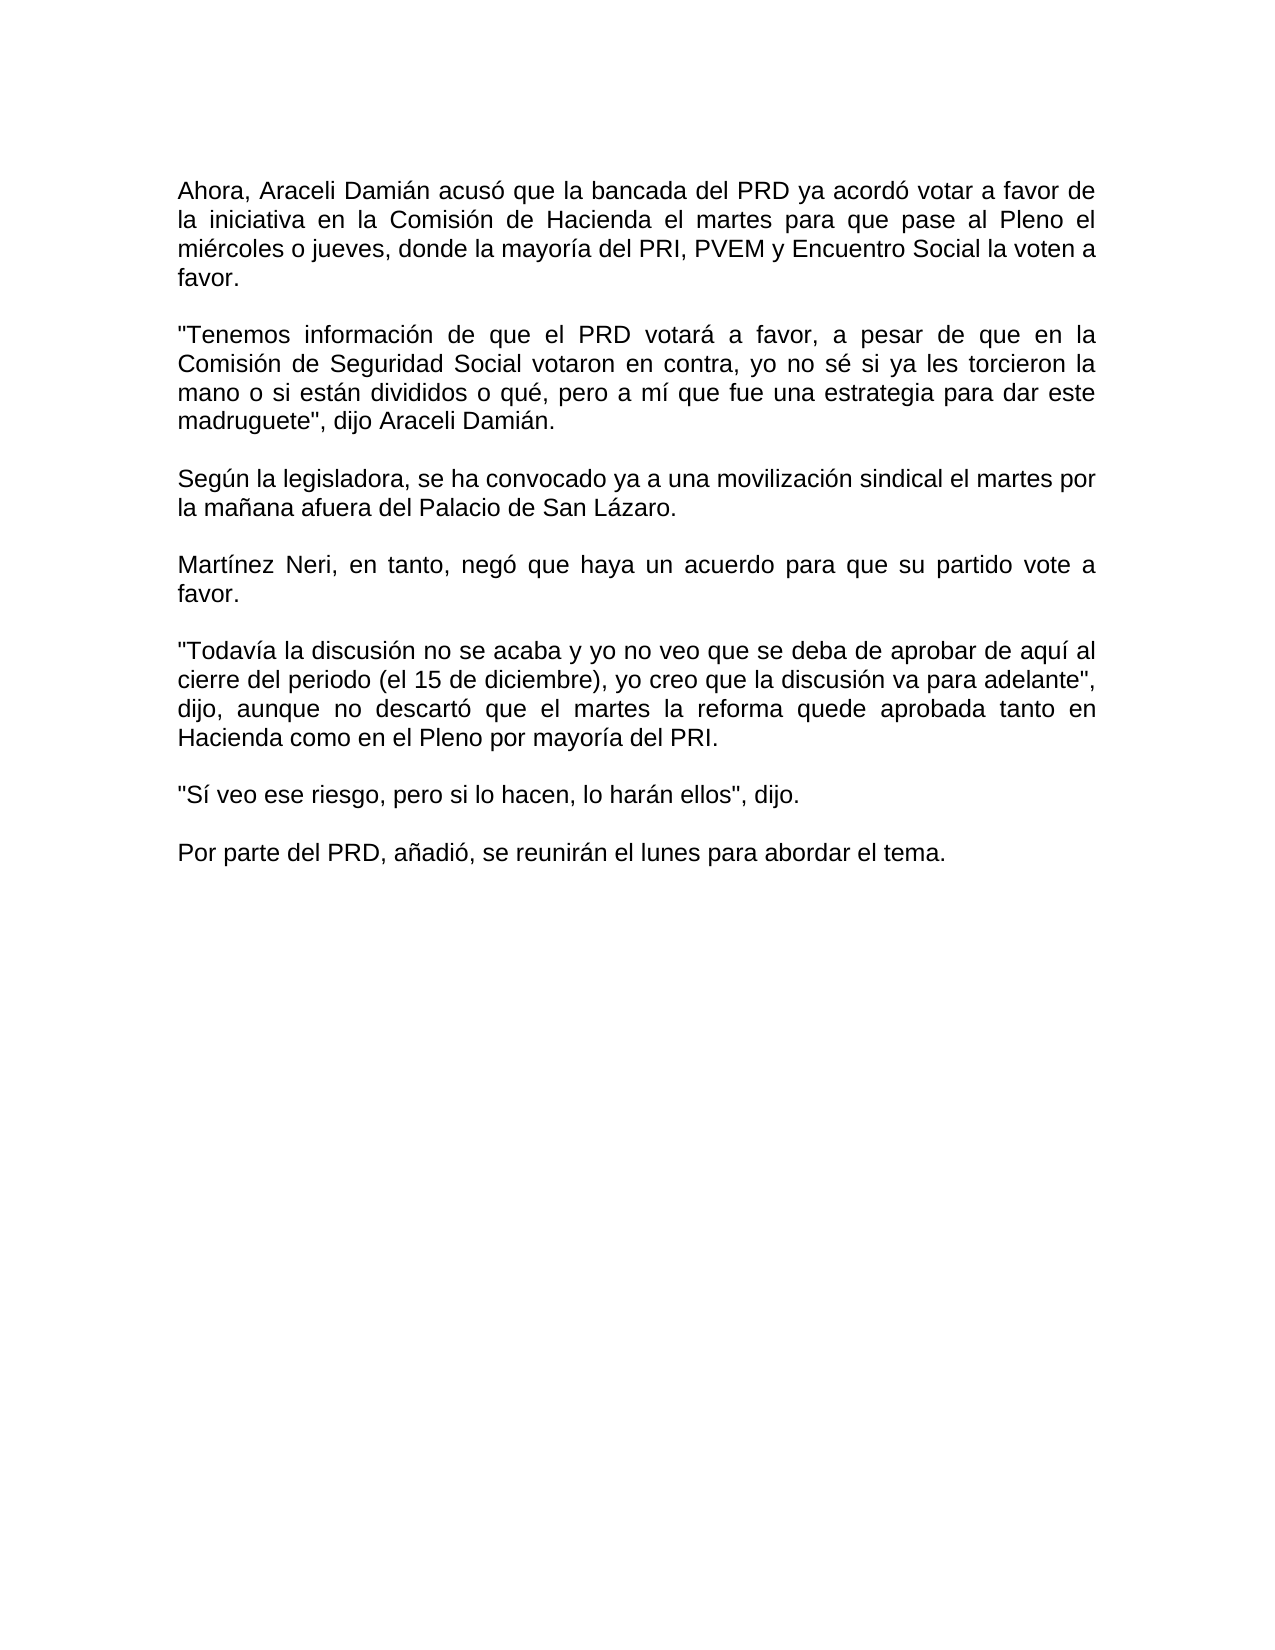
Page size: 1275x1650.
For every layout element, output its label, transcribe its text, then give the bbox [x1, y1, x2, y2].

text Por parte del PRD, añadió, se reunirán el lunes para abordar el tema. [177, 838, 1098, 866]
text "Tenemos información de que el PRD votará a favor, a pesar de que en la Comisión de Seguridad Social votaron en contra, yo no sé si ya les torcieron la mano o si están divididos o qué, pero a mí que fue una estrategia para dar este madruguete", dijo Araceli Damián. [177, 320, 1098, 435]
text "Sí veo ese riesgo, pero si lo hacen, lo harán ellos", dijo. [177, 780, 1098, 809]
text "Todavía la discusión no se acaba y yo no veo que se deba de aprobar de aquí al cierre del periodo (el 15 de diciembre), yo creo que la discusión va para adelante", dijo, aunque no descartó que el martes la reforma quede aprobada tanto en Hacienda como en el Pleno por mayoría del PRI. [177, 636, 1098, 751]
text Ahora, Araceli Damián acusó que la bancada del PRD ya acordó votar a favor de la iniciativa en la Comisión de Hacienda el martes para que pase al Pleno el miércoles o jueves, donde la mayoría del PRI, PVEM y Encuentro Social la voten a favor. [177, 176, 1098, 291]
text Martínez Neri, en tanto, negó que haya un acuerdo para que su partido vote a favor. [177, 550, 1098, 608]
text Según la legisladora, se ha convocado ya a una movilización sindical el martes por la mañana afuera del Palacio de San Lázaro. [177, 464, 1098, 521]
